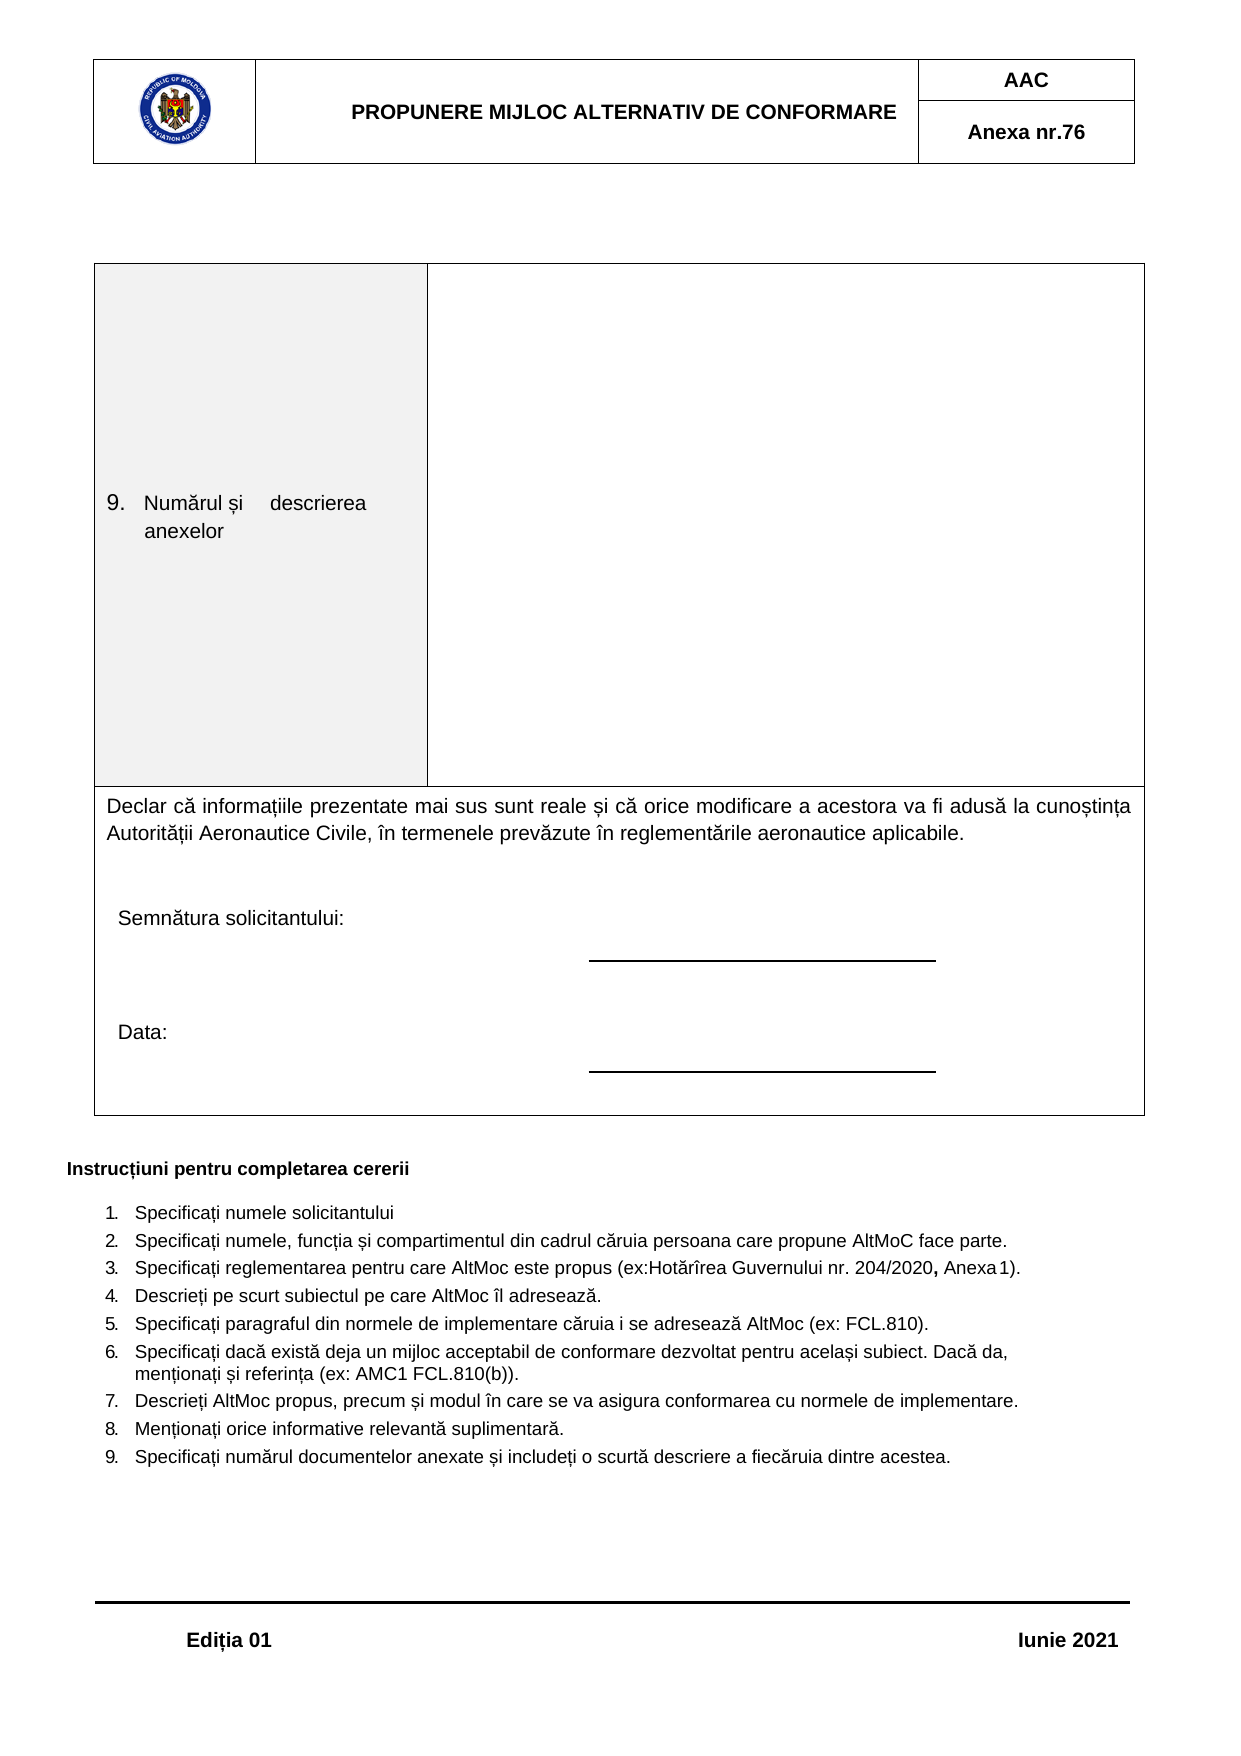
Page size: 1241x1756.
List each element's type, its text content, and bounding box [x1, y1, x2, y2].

table_header 9. Numărul și descrierea anexelor [95, 264, 427, 786]
list Descrieți AltMoc propus, precum și modul în care se va asigura conformarea cu normele de implementare. [105, 1390, 1161, 1412]
text Instrucțiuni pentru completarea cererii [67, 1158, 1161, 1179]
list Menționați orice informative relevantă suplimentară. [105, 1418, 1161, 1439]
list Specificați dacă există deja un mijloc acceptabil de conformare dezvoltat pentru același subiect. Dacă da, menționați și referința (ex: AMC1 FCL.810(b)). [105, 1341, 1093, 1384]
list Specificați numele, funcția și compartimentul din cadrul căruia persoana care propune AltMoC face parte. [105, 1229, 1161, 1251]
list Specificați numărul documentelor anexate și includeți o scurtă descriere a fiecăruia dintre acestea. [105, 1446, 1161, 1467]
table_header [428, 264, 1144, 786]
list Descrieți pe scurt subiectul pe care AltMoc îl adresează. [105, 1285, 1161, 1307]
table_cell Declar că informațiile prezentate mai sus sunt reale și că orice modificare a acestora va fi adusă la cunoștința Autorității Aeronautice Civile, în termenele prevăzute în reglementările aeronautice aplicabile. Semnătura solicitantului: Data: [95, 787, 1144, 1114]
list Specificați numele solicitantului [105, 1202, 1161, 1223]
list Specificați paragraful din normele de implementare căruia i se adresează AltMoc (ex: FCL.810). [105, 1313, 1161, 1334]
picture [137, 66, 212, 151]
list Specificați reglementarea pentru care AltMoc este propus (ex:Hotărîrea Guvernului nr. 204/2020, Anexa 1). [105, 1257, 1161, 1278]
